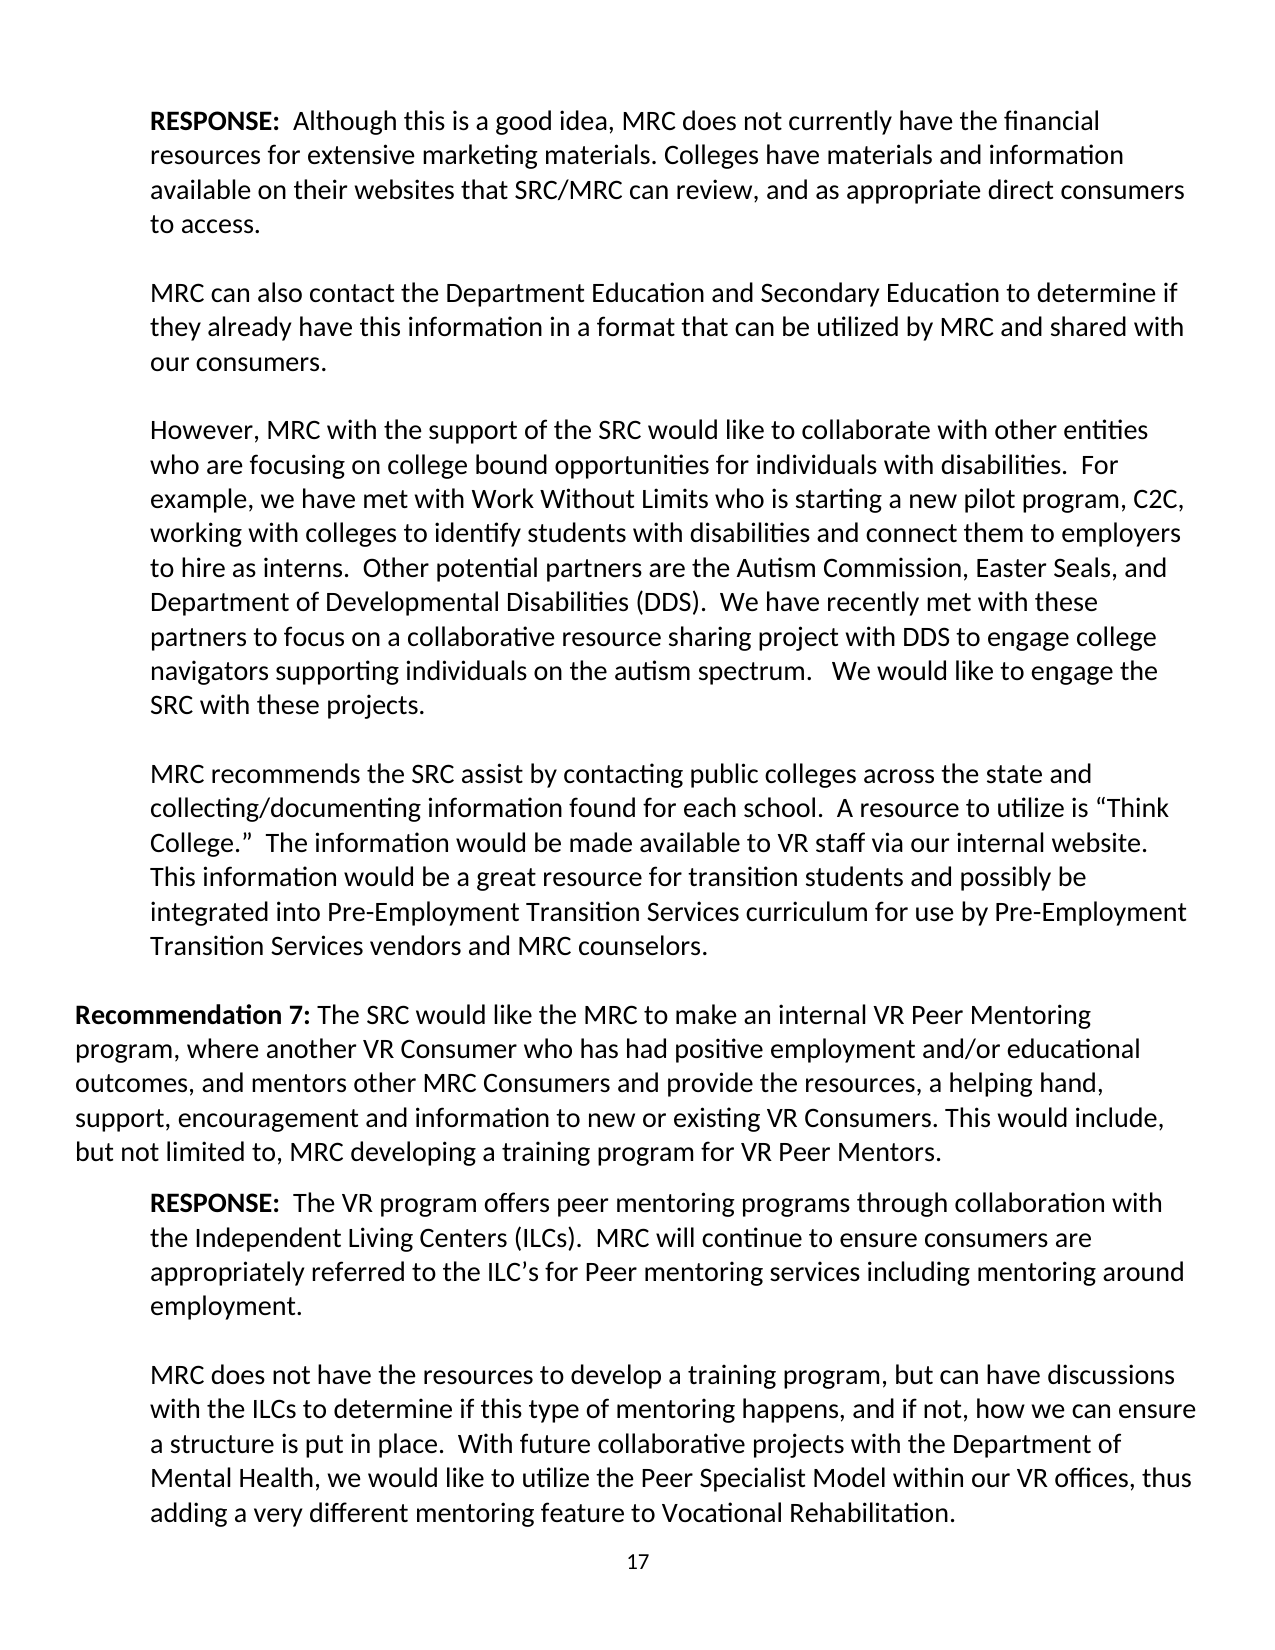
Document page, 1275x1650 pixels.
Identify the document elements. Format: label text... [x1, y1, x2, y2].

text MRC recommends the SRC assist by contacting public colleges across the state and collecting/documenting information found for each school. A resource to utilize is “Think College.” The information would be made available to VR staff via our internal website. This information would be a great resource for transition students and possibly be integrated into Pre-Employment Transition Services curriculum for use by Pre-Employment Transition Services vendors and MRC counselors. [150, 756, 1200, 962]
text Recommendation 7: The SRC would like the MRC to make an internal VR Peer Mentoring program, where another VR Consumer who has had positive employment and/or educational outcomes, and mentors other MRC Consumers and provide the resources, a helping hand, support, encouragement and information to new or existing VR Consumers. This would include, but not limited to, MRC developing a training program for VR Peer Mentors. [75, 997, 1200, 1169]
text RESPONSE: The VR program offers peer mentoring programs through collaboration with the Independent Living Centers (ILCs). MRC will continue to ensure consumers are appropriately referred to the ILC’s for Peer mentoring services including mentoring around employment. [150, 1185, 1200, 1323]
text MRC can also contact the Department Education and Secondary Education to determine if they already have this information in a format that can be utilized by MRC and shared with our consumers. [150, 275, 1200, 378]
text However, MRC with the support of the SRC would like to collaborate with other entities who are focusing on college bound opportunities for individuals with disabilities. For example, we have met with Work Without Limits who is starting a new pilot program, C2C, working with colleges to identify students with disabilities and connect them to employers to hire as interns. Other potential partners are the Autism Commission, Easter Seals, and Department of Developmental Disabilities (DDS). We have recently met with these partners to focus on a collaborative resource sharing project with DDS to engage college navigators supporting individuals on the autism spectrum. We would like to engage the SRC with these projects. [150, 412, 1200, 722]
text RESPONSE: Although this is a good idea, MRC does not currently have the financial resources for extensive marketing materials. Colleges have materials and information available on their websites that SRC/MRC can review, and as appropriate direct consumers to access. [150, 103, 1200, 241]
text MRC does not have the resources to develop a training program, but can have discussions with the ILCs to determine if this type of mentoring happens, and if not, how we can ensure a structure is put in place. With future collaborative projects with the Department of Mental Health, we would like to utilize the Peer Specialist Model within our VR offices, thus adding a very different mentoring feature to Vocational Rehabilitation. [150, 1357, 1200, 1529]
